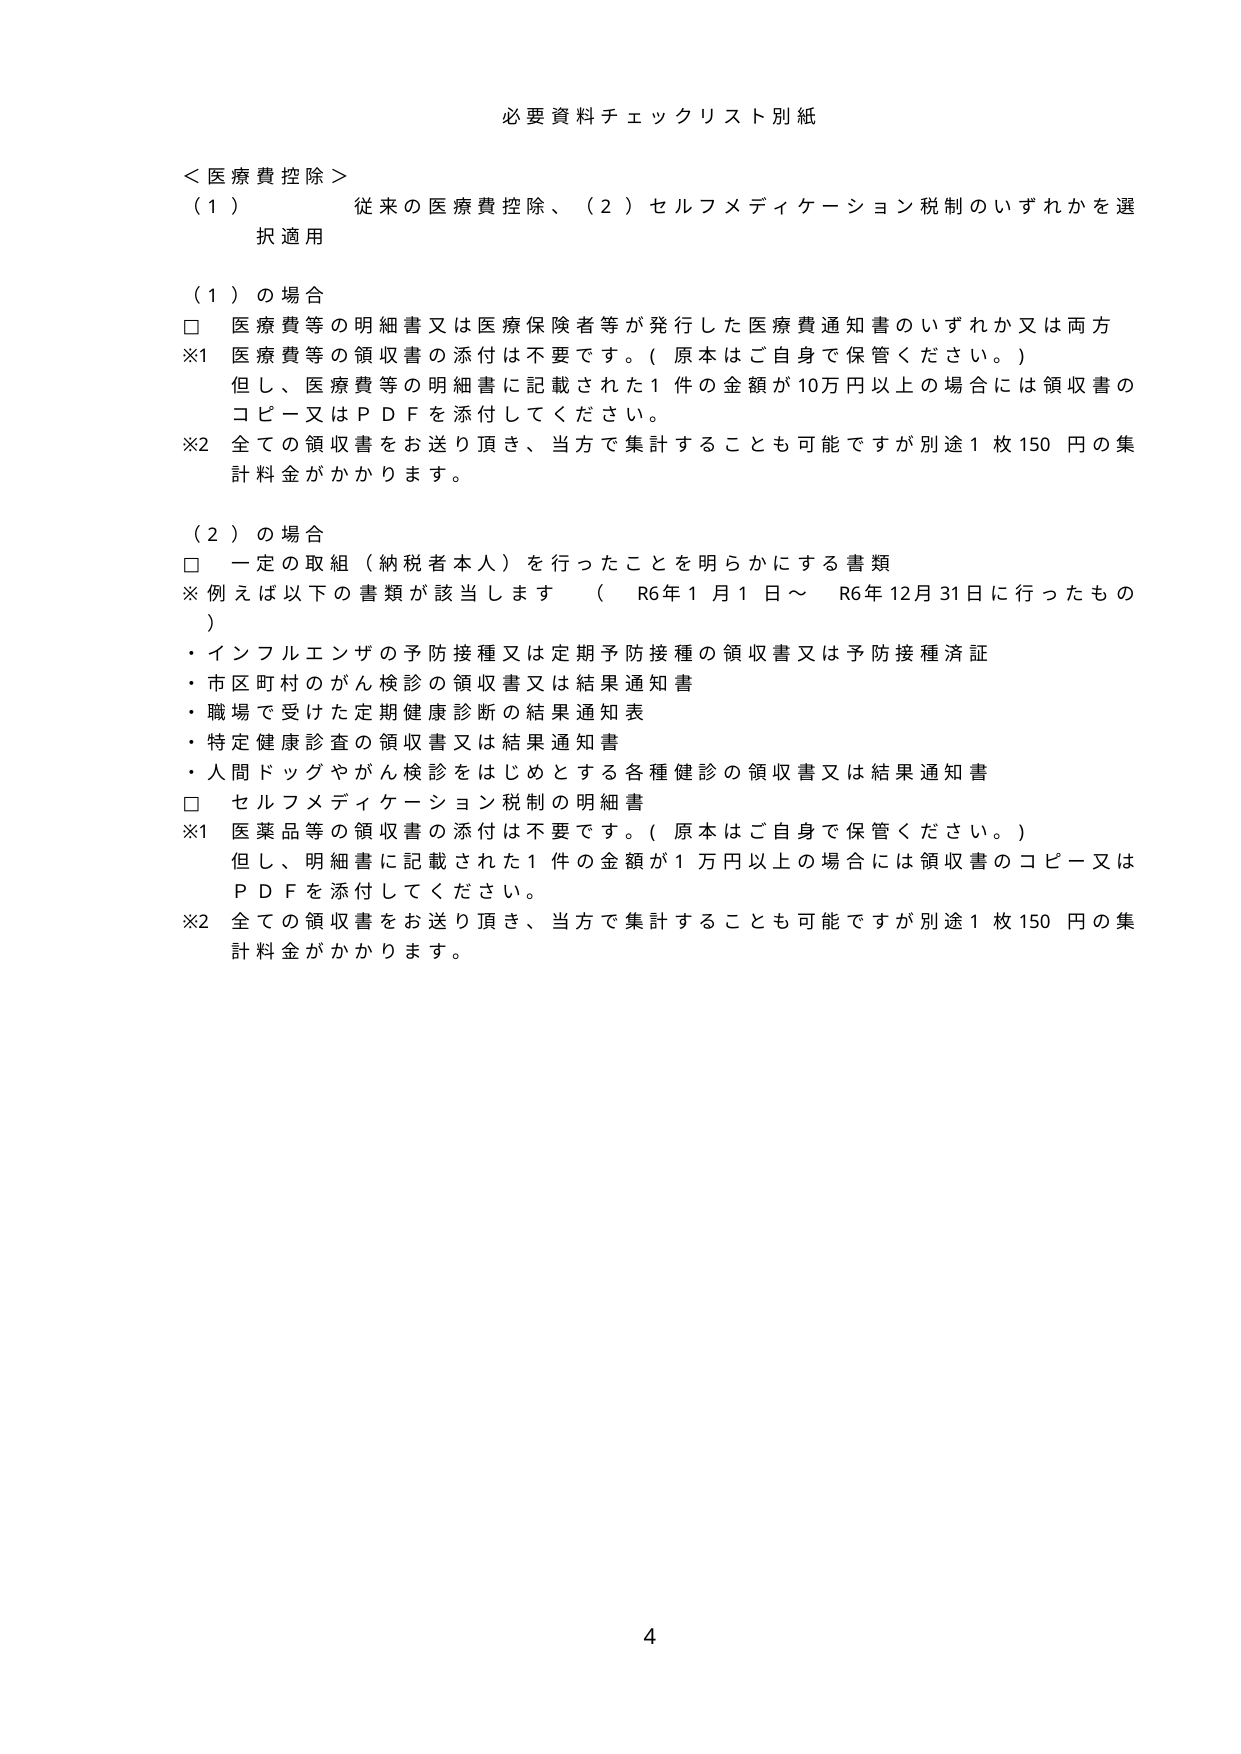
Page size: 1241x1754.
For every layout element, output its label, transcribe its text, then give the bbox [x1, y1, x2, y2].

text ※例えば以下の書類が該当します （ R6年1月1日～ R6年12月31日に行ったもの ） [179, 578, 1141, 637]
text ・市区町村のがん検診の領収書又は結果通知書 [179, 667, 1141, 697]
text □ 一定の取組（納税者本人）を行ったことを明らかにする書類 [179, 548, 1141, 578]
text 必要資料チェックリスト別紙 [158, 101, 1141, 131]
text （1）の場合 [179, 280, 1141, 309]
list 従来の医療費控除、（2）セルフメディケーション税制のいずれかを選択適用 [179, 190, 1141, 250]
text ・インフルエンザの予防接種又は定期予防接種の領収書又は予防接種済証 [179, 637, 1141, 667]
text 但し、医療費等の明細書に記載された1件の金額が10万円以上の場合には領収書のコピー又はＰＤＦを添付してください。 [217, 369, 1141, 429]
text ※1医療費等の領収書の添付は不要です。(原本はご自身で保管ください。) [158, 339, 1141, 369]
text □ 医療費等の明細書又は医療保険者等が発行した医療費通知書のいずれか又は両方 [158, 309, 1141, 339]
text ※2全ての領収書をお送り頂き、当方で集計することも可能ですが別途1枚150円の集計料金がかかります。 [179, 429, 1141, 488]
text （2）の場合 [179, 518, 1141, 548]
text ・人間ドッグやがん検診をはじめとする各種健診の領収書又は結果通知書 [179, 756, 1141, 786]
text ・職場で受けた定期健康診断の結果通知表 [179, 697, 1141, 727]
text ※1医薬品等の領収書の添付は不要です。(原本はご自身で保管ください。) [179, 816, 1141, 846]
text 但し、明細書に記載された1件の金額が1万円以上の場合には領収書のコピー又はＰＤＦを添付してください。 [217, 846, 1141, 905]
text □ セルフメディケーション税制の明細書 [158, 786, 1141, 816]
text ※2全ての領収書をお送り頂き、当方で集計することも可能ですが別途1枚150円の集計料金がかかります。 [179, 905, 1141, 965]
text ・特定健康診査の領収書又は結果通知書 [179, 727, 1141, 756]
text ＜医療費控除＞ [158, 161, 1141, 190]
